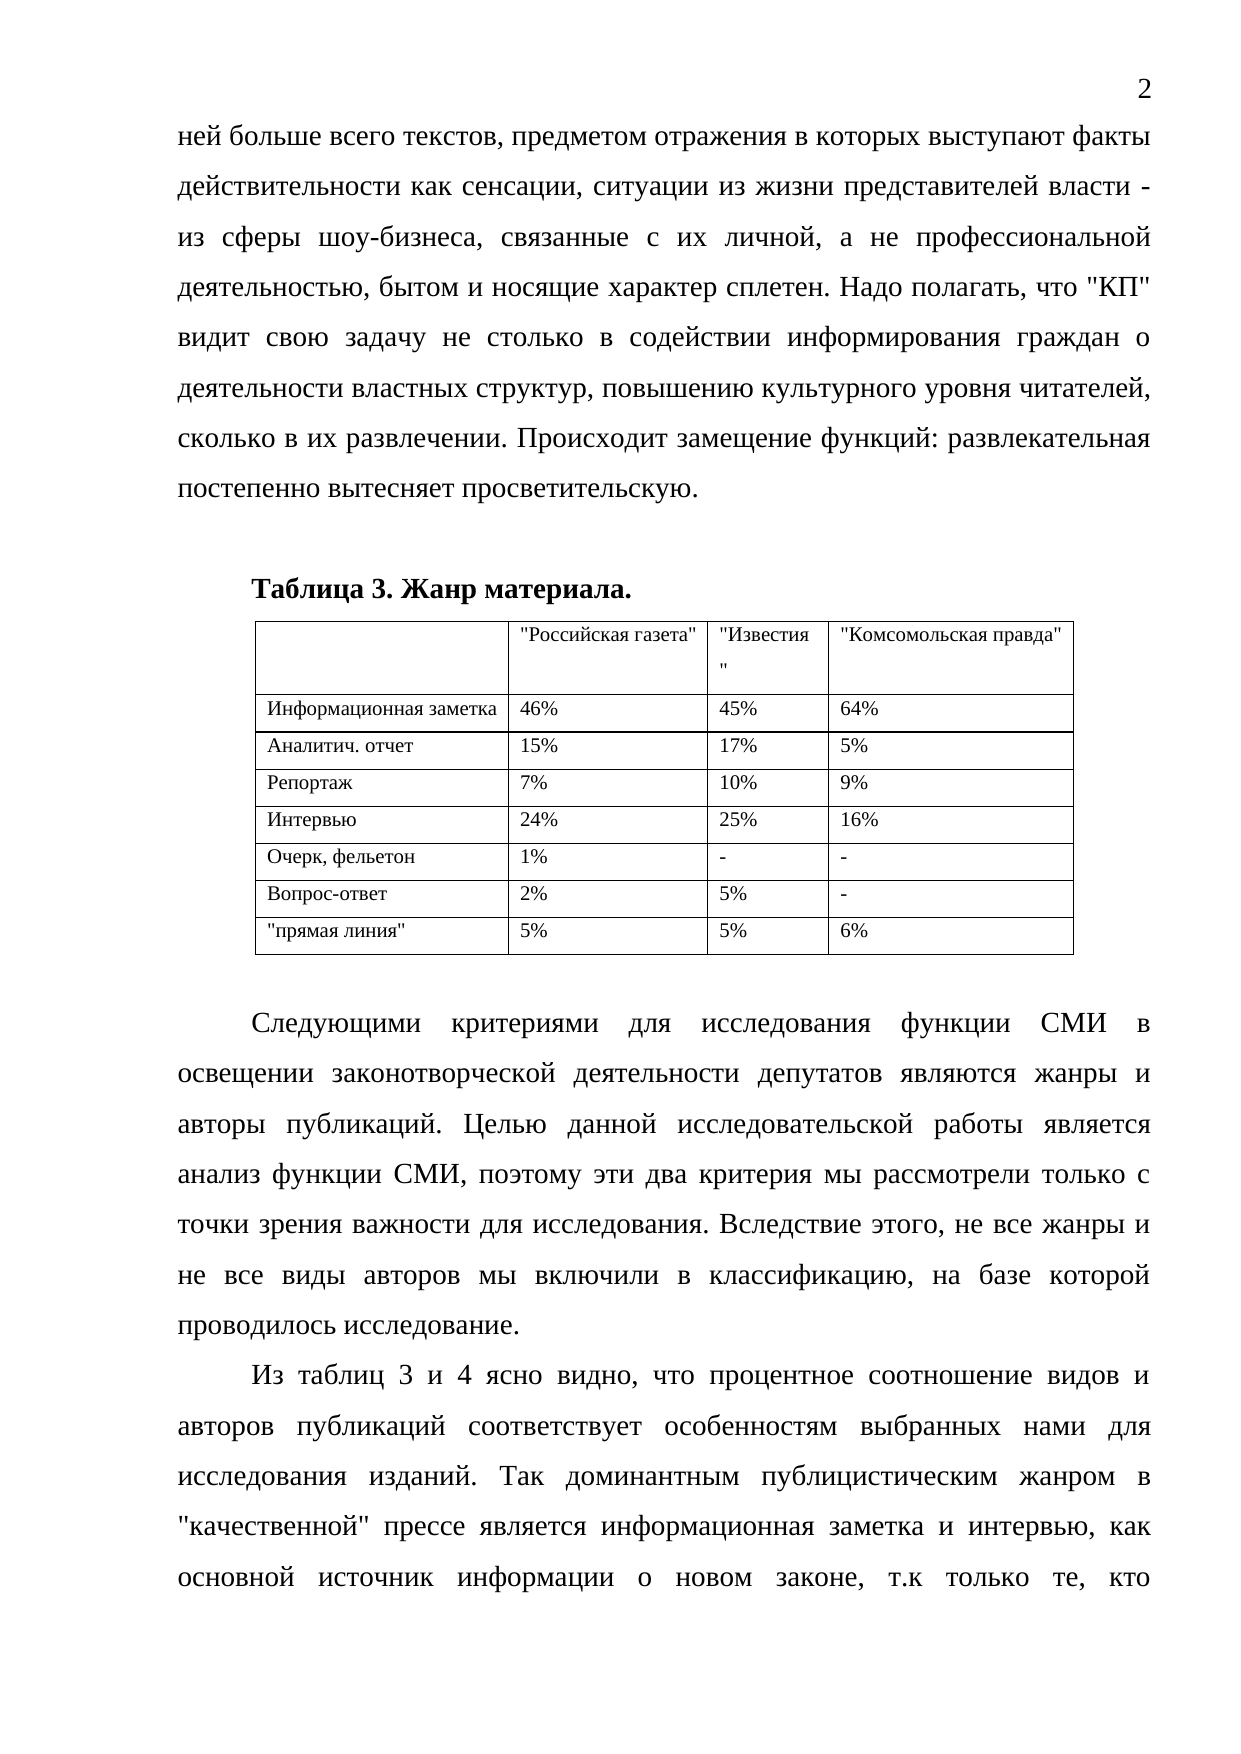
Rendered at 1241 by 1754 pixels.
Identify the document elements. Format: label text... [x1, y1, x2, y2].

table_cell Аналитич. отчет [256, 733, 508, 768]
table_cell 24% [509, 807, 707, 843]
table_cell Информационная заметка [256, 695, 508, 731]
text Таблица 3. Жанр материала. [177, 571, 1152, 604]
table_cell "прямая линия" [256, 918, 508, 954]
table_cell 64% [829, 695, 1073, 731]
table_cell 15% [509, 733, 707, 768]
table_cell - [708, 844, 828, 880]
table_header "Известия" [708, 622, 828, 694]
table_cell - [829, 881, 1073, 917]
table_cell 46% [509, 695, 707, 731]
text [177, 118, 1152, 504]
table_header [256, 622, 508, 694]
table_cell Репортаж [256, 770, 508, 806]
table_header "Комсомольская правда" [829, 622, 1073, 694]
table_cell 1% [509, 844, 707, 880]
table_cell 10% [708, 770, 828, 806]
text Следующими критериями для исследования функции СМИ в освещении законотворческой деятельности депутатов являются жанры и авторы публикаций. Целью данной исследовательской работы является анализ функции СМИ, поэтому эти два критерия мы рассмотрели только с точки зрения важности для исследования. Вследствие этого, не все жанры и не все виды авторов мы включили в классификацию, на базе которой проводилось исследование. [177, 1005, 1152, 1341]
table_header "Российская газета" [509, 622, 707, 694]
table_cell 9% [829, 770, 1073, 806]
table_cell 25% [708, 807, 828, 843]
table_cell 2% [509, 881, 707, 917]
table_cell 45% [708, 695, 828, 731]
table_cell 6% [829, 918, 1073, 954]
table_cell 17% [708, 733, 828, 768]
table_cell 5% [509, 918, 707, 954]
table_cell 7% [509, 770, 707, 806]
table_cell Интервью [256, 807, 508, 843]
table_cell Вопрос-ответ [256, 881, 508, 917]
table_cell Очерк, фельетон [256, 844, 508, 880]
table_cell 16% [829, 807, 1073, 843]
table_cell 5% [829, 733, 1073, 768]
table_cell - [829, 844, 1073, 880]
table_cell 5% [708, 881, 828, 917]
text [177, 1357, 1152, 1592]
table_cell 5% [708, 918, 828, 954]
